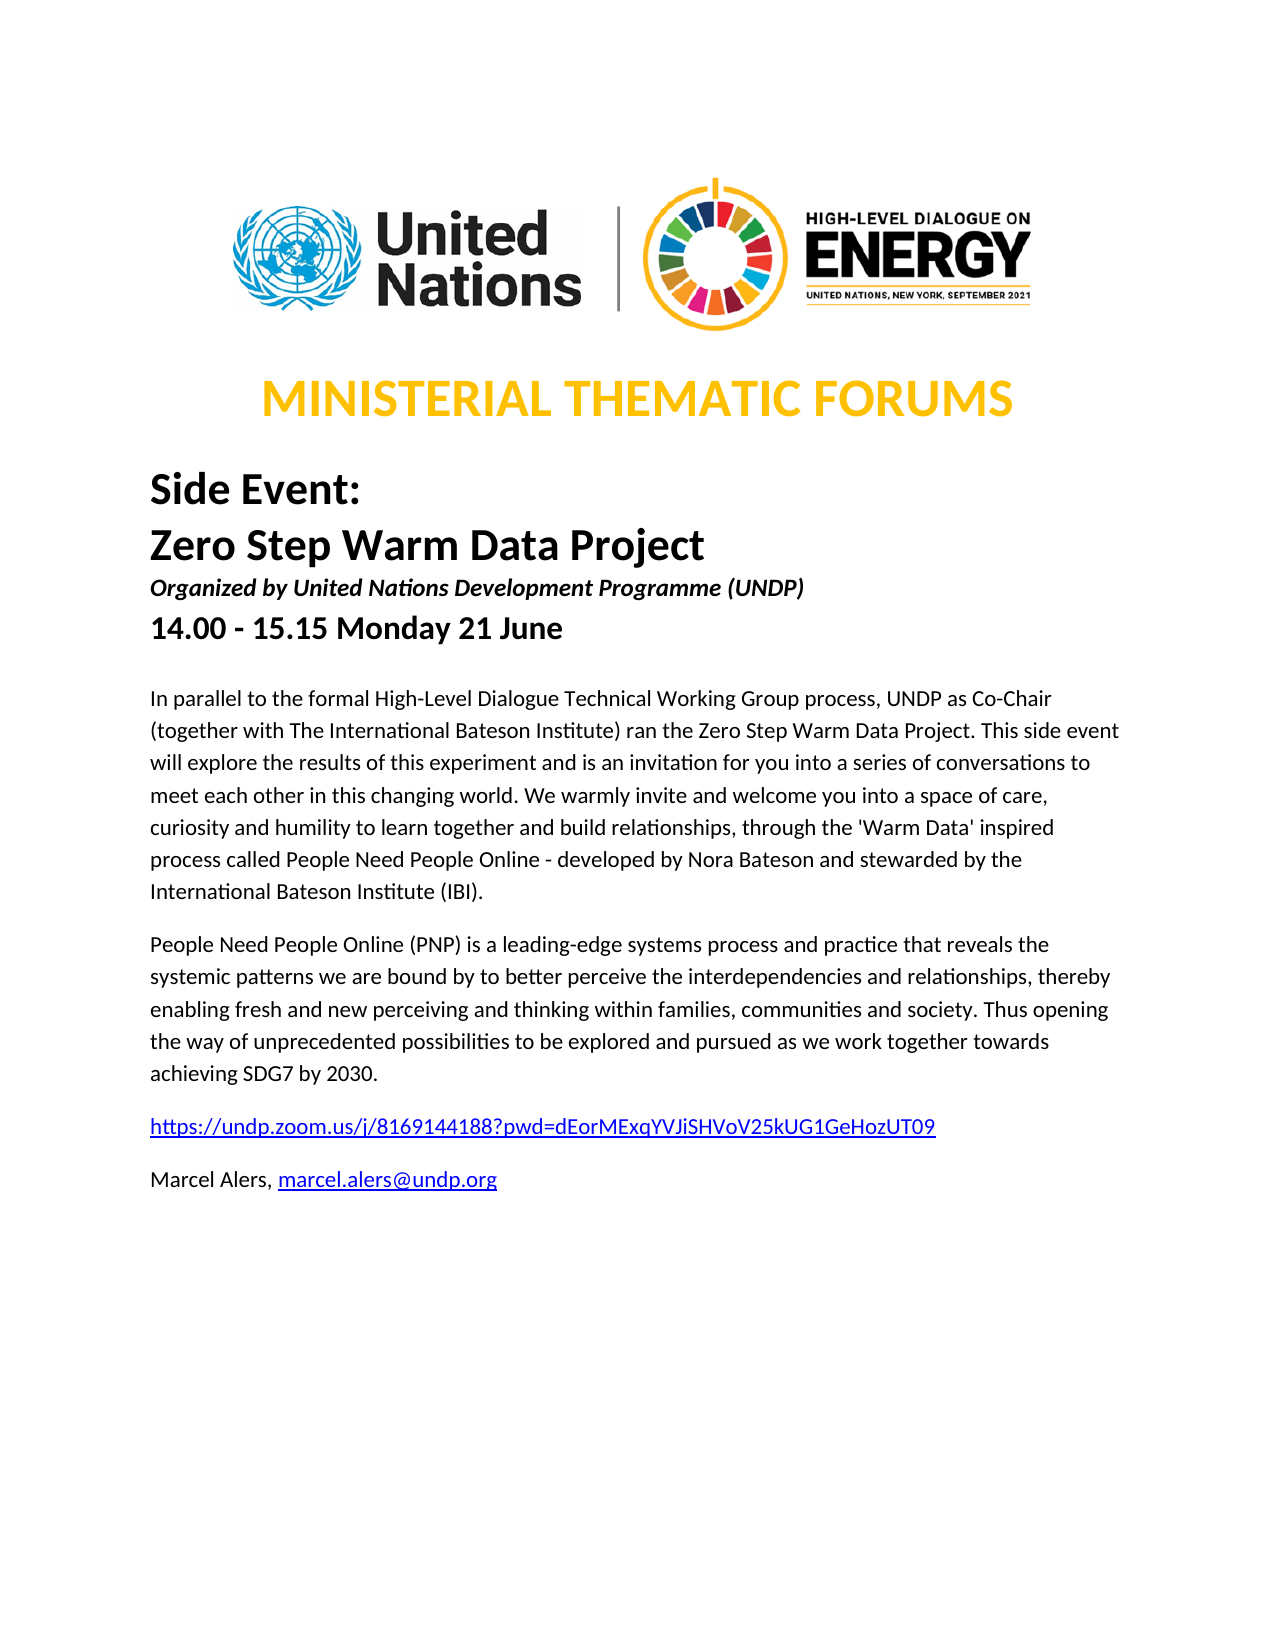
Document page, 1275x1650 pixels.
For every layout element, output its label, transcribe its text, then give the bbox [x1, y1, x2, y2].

picture [233, 150, 1059, 363]
list 14.00 - 15.15 Monday 21 June [150, 607, 1125, 648]
text Side Event: [150, 460, 1125, 516]
list Marcel Alers, marcel.alers@undp.org [150, 1165, 1125, 1193]
text Zero Step Warm Data Project [150, 516, 1125, 572]
list https://undp.zoom.us/j/8169144188?pwd=dEorMExqYVJiSHVoV25kUG1GeHozUT09 [150, 1112, 1125, 1140]
list In parallel to the formal High-Level Dialogue Technical Working Group process, UNDP as Co-Chair (together with The International Bateson Institute) ran the Zero Step Warm Data Project. This side event will explore the results of this experiment and is an invitation for you into a series of conversations to meet each other in this changing world. We warmly invite and welcome you into a space of care, curiosity and humility to learn together and build relationships, through the 'Warm Data' inspired process called People Need People Online - developed by Nora Bateson and stewarded by the International Bateson Institute (IBI). [150, 684, 1125, 905]
text MINISTERIAL THEMATIC FORUMS [150, 364, 1125, 430]
list Organized by United Nations Development Programme (UNDP) [150, 572, 1125, 603]
list People Need People Online (PNP) is a leading-edge systems process and practice that reveals the systemic patterns we are bound by to better perceive the interdependencies and relationships, thereby enabling fresh and new perceiving and thinking within families, communities and society. Thus opening the way of unprecedented possibilities to be explored and pursued as we work together towards achieving SDG7 by 2030. [150, 930, 1125, 1087]
